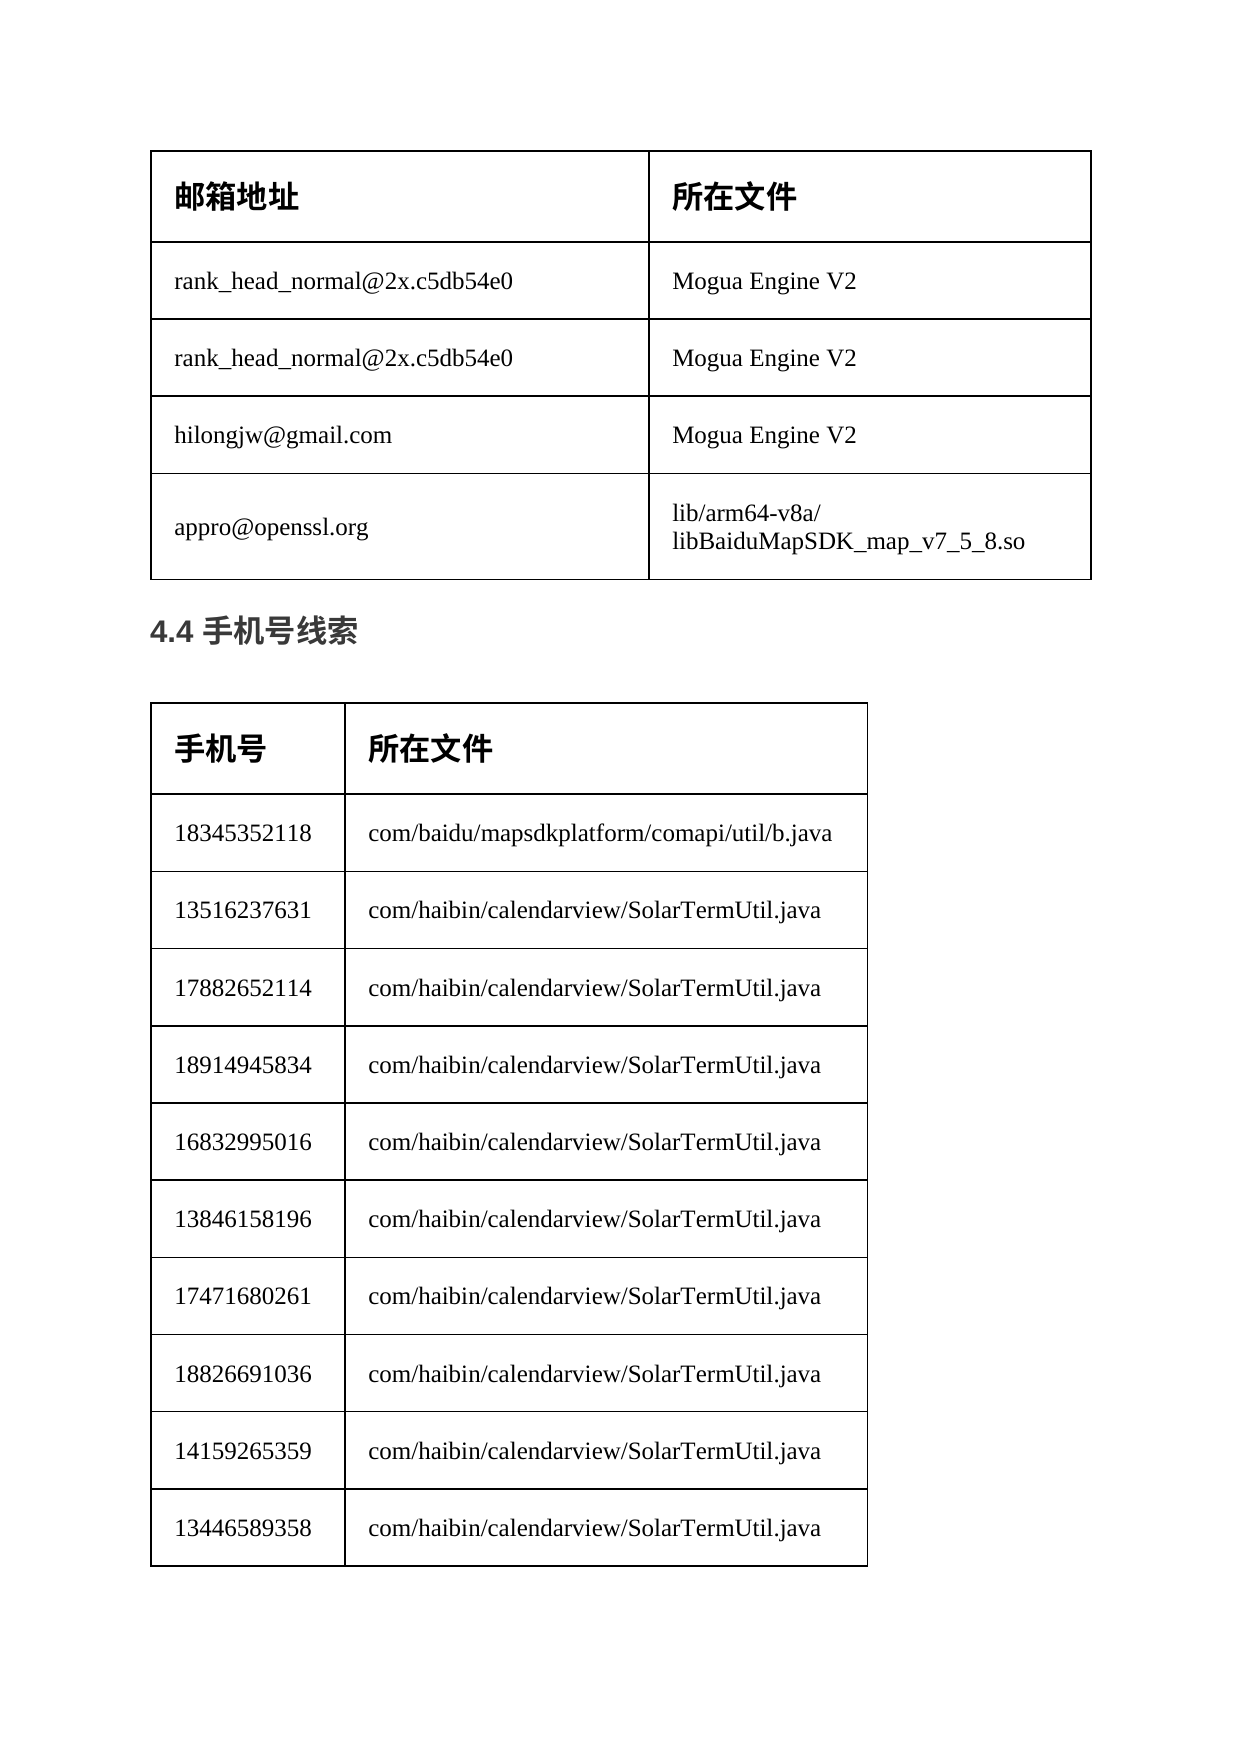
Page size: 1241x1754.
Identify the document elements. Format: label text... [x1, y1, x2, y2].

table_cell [346, 1335, 867, 1411]
table_cell 13446589358 [152, 1490, 344, 1565]
table_cell 13516237631 [152, 872, 344, 948]
table_cell hilongjw@gmail.com [152, 397, 648, 473]
subtitle 4.4 手机号线索 [150, 609, 1090, 652]
table_cell com/baidu/mapsdkplatform/comapi/util/b.java [346, 795, 867, 871]
table_header 所在文件 [650, 152, 1090, 241]
table_header 手机号 [152, 704, 344, 793]
table_cell com/haibin/calendarview/SolarTermUtil.java [346, 1027, 867, 1102]
table_header 邮箱地址 [152, 152, 648, 241]
table_cell rank_head_normal@2x.c5db54e0 [152, 320, 648, 395]
table_cell Mogua Engine V2 [650, 397, 1090, 473]
table_header 所在文件 [346, 704, 867, 793]
table_cell rank_head_normal@2x.c5db54e0 [152, 243, 648, 318]
table_cell 18826691036 [152, 1335, 344, 1411]
table_cell com/haibin/calendarview/SolarTermUtil.java [346, 1104, 867, 1179]
table_cell 18345352118 [152, 795, 344, 871]
table_cell Mogua Engine V2 [650, 243, 1090, 318]
table_cell com/haibin/calendarview/SolarTermUtil.java [346, 1258, 867, 1334]
table_cell 17471680261 [152, 1258, 344, 1334]
table_cell lib/arm64-v8a/libBaiduMapSDK_map_v7_5_8.so [650, 474, 1090, 578]
table_cell 16832995016 [152, 1104, 344, 1179]
table_cell 14159265359 [152, 1412, 344, 1488]
table_cell Mogua Engine V2 [650, 320, 1090, 395]
table_cell 17882652114 [152, 949, 344, 1025]
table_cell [346, 1490, 867, 1565]
table_cell com/haibin/calendarview/SolarTermUtil.java [346, 1181, 867, 1256]
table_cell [346, 1412, 867, 1488]
table_cell 13846158196 [152, 1181, 344, 1256]
table_cell appro@openssl.org [152, 474, 648, 578]
table_cell com/haibin/calendarview/SolarTermUtil.java [346, 949, 867, 1025]
table_cell com/haibin/calendarview/SolarTermUtil.java [346, 872, 867, 948]
table_cell 18914945834 [152, 1027, 344, 1102]
